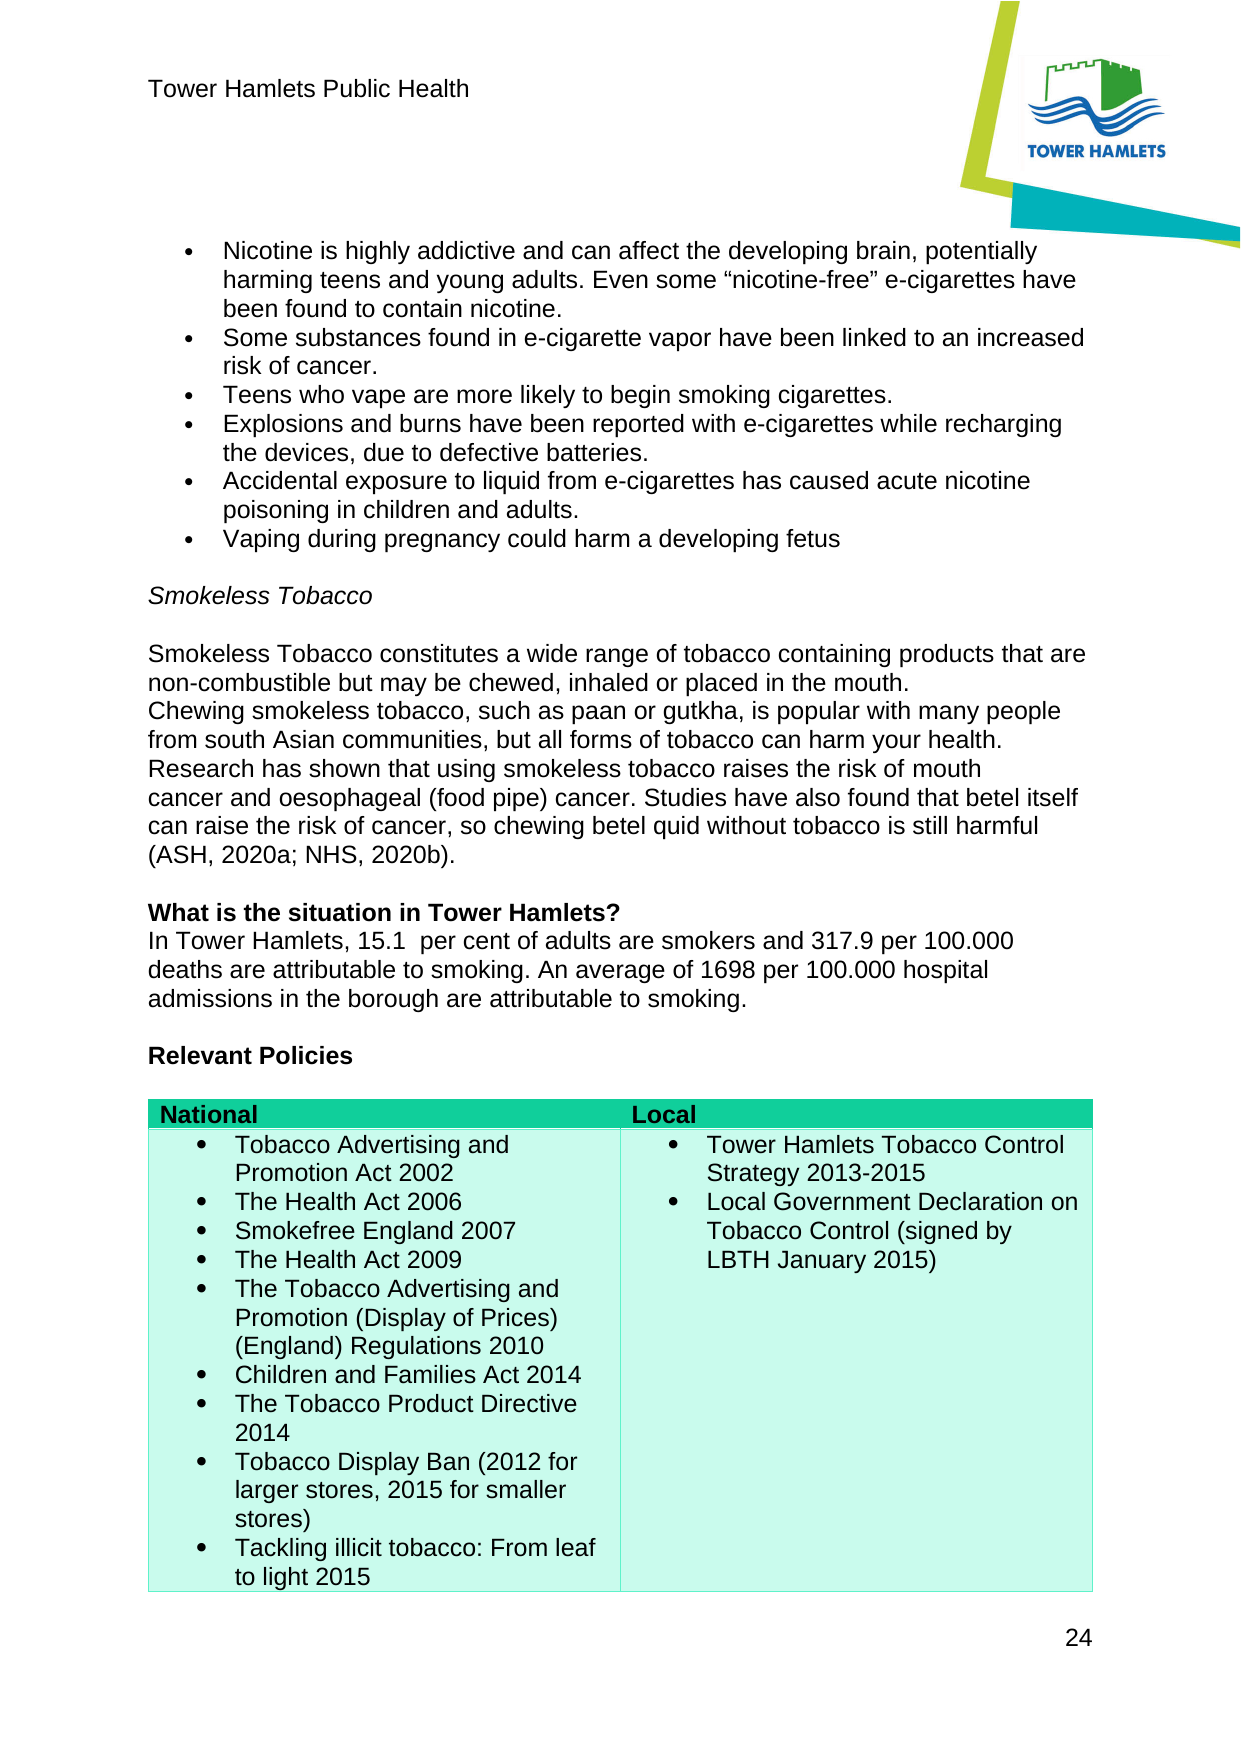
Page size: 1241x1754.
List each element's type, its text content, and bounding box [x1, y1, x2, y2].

list Accidental exposure to liquid from e-cigarettes has caused acute nicotine poisoning in children and adults. [185, 466, 1092, 524]
picture [1, 1, 1241, 252]
table_header National [149, 1100, 620, 1128]
list Some substances found in e-cigarette vapor have been linked to an increased risk of cancer. [185, 322, 1092, 380]
text Smokeless Tobacco [148, 581, 1092, 610]
list Teens who vape are more likely to begin smoking cigarettes. [185, 380, 1092, 409]
list Vaping during pregnancy could harm a developing fetus [185, 524, 1092, 552]
list Nicotine is highly addictive and can affect the developing brain, potentially harming teens and young adults. Even some “nicotine-free” e-cigarettes have been found to contain nicotine. [185, 236, 1092, 322]
list Explosions and burns have been reported with e-cigarettes while recharging the devices, due to defective batteries. [185, 409, 1092, 466]
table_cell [149, 1130, 620, 1591]
table_header Local [621, 1100, 1092, 1128]
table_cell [621, 1130, 1092, 1591]
text Relevant Policies [148, 1041, 1092, 1070]
text In Tower Hamlets, 15.1 per cent of adults are smokers and 317.9 per 100.000 deaths are attributable to smoking. An average of 1698 per 100.000 hospital admissions in the borough are attributable to smoking. [148, 926, 1092, 1012]
text Smokeless Tobacco constitutes a wide range of tobacco containing products that are non-combustible but may be chewed, inhaled or placed in the mouth. [148, 639, 1092, 696]
text What is the situation in Tower Hamlets? [148, 897, 1092, 926]
text Research has shown that using smokeless tobacco raises the risk of mouth cancer and oesophageal (food pipe) cancer. Studies have also found that betel itself can raise the risk of cancer, so chewing betel quid without tobacco is still harmful (ASH, 2020a; NHS, 2020b). [148, 754, 1092, 869]
text Chewing smokeless tobacco, such as paan or gutkha, is popular with many people from south Asian communities, but all forms of tobacco can harm your health. [148, 696, 1092, 754]
